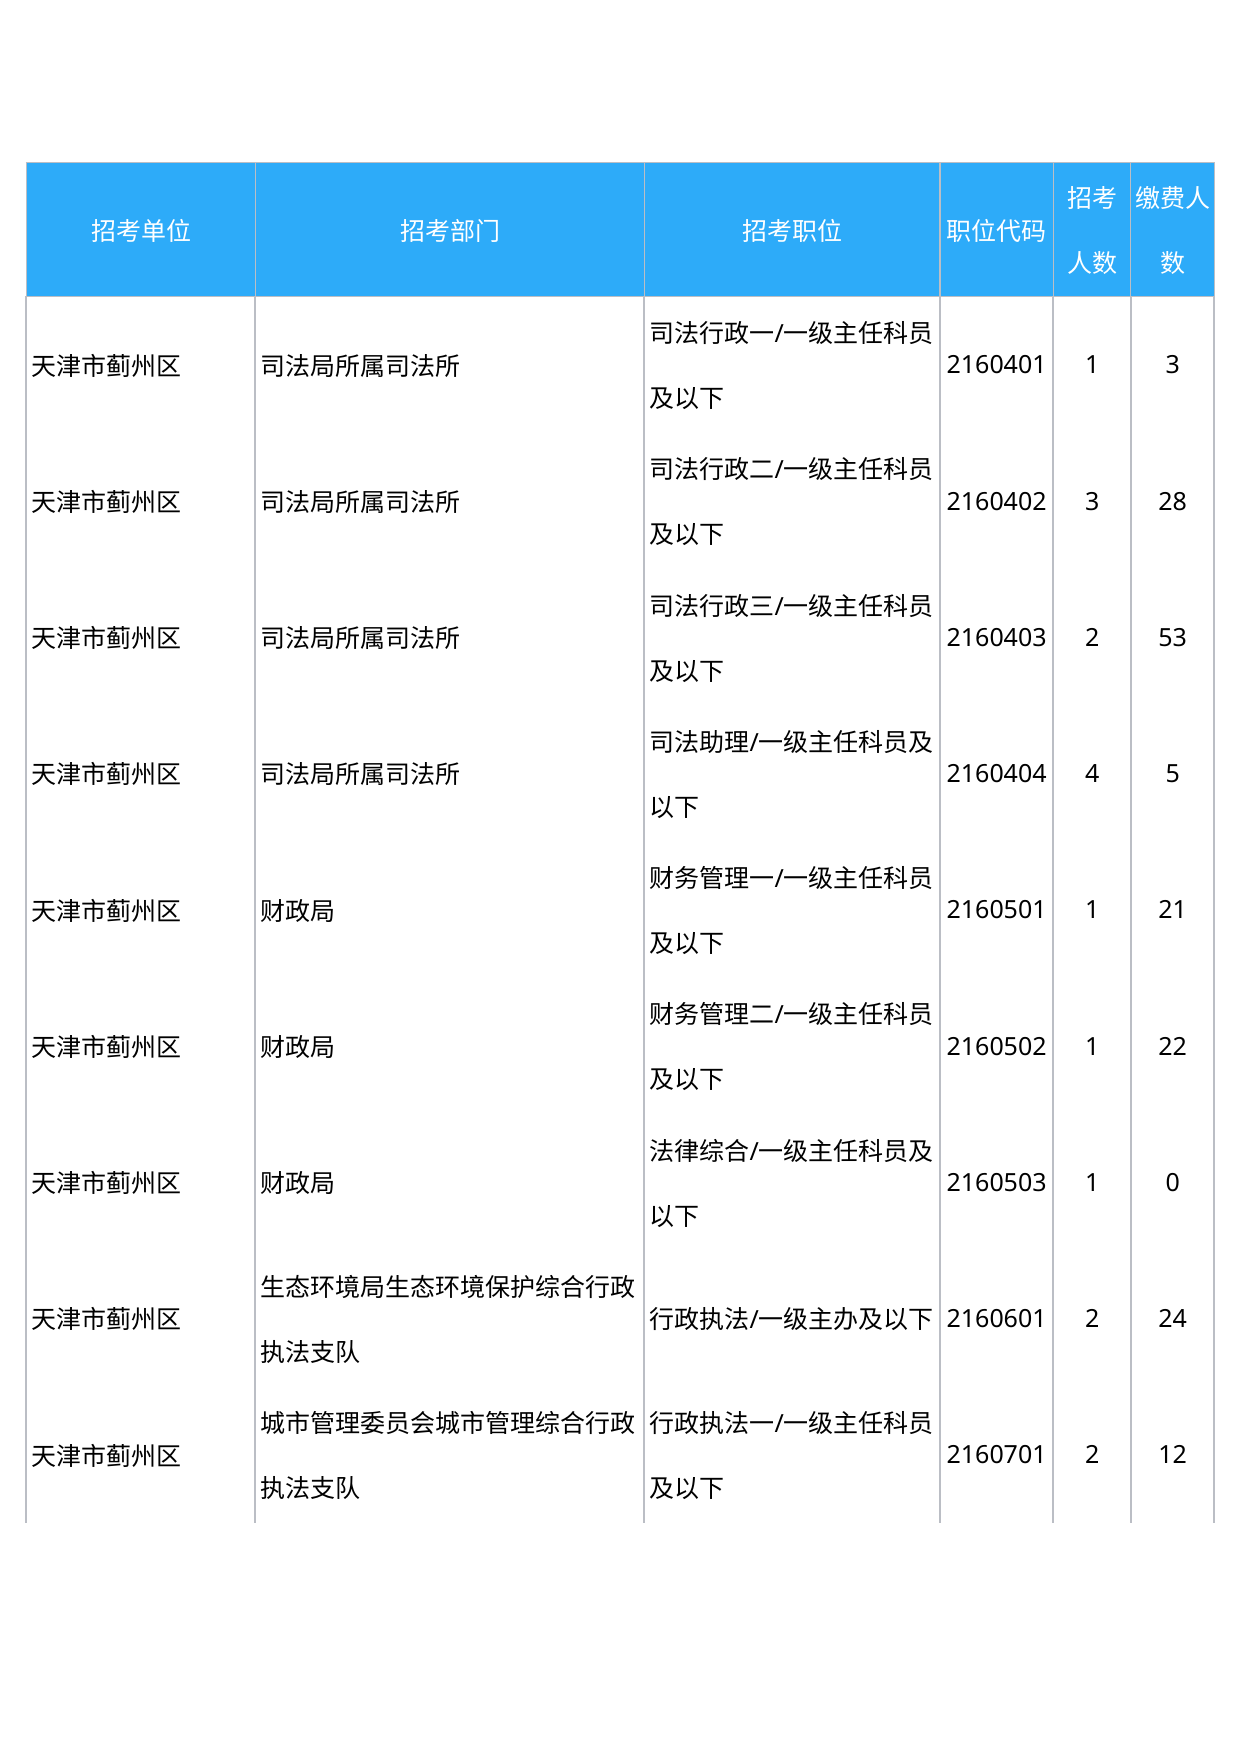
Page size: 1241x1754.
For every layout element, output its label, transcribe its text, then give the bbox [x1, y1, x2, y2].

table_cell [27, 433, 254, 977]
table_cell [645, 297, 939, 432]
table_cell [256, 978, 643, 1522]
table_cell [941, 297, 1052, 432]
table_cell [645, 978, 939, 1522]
table_header 缴费人数 [1131, 163, 1214, 296]
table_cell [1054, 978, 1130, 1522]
table_header 职位代码 [941, 163, 1053, 296]
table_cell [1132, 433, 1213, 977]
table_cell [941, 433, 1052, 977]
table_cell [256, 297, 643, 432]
table_header 招考单位 [27, 163, 255, 296]
table_header 招考职位 [645, 163, 939, 296]
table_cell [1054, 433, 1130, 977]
table_header 招考部门 [256, 163, 644, 296]
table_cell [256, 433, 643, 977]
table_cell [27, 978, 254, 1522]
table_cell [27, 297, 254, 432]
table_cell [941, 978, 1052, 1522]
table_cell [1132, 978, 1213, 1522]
table_header 招考人数 [1054, 163, 1130, 296]
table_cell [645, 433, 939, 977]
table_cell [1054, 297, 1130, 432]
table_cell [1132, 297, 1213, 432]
